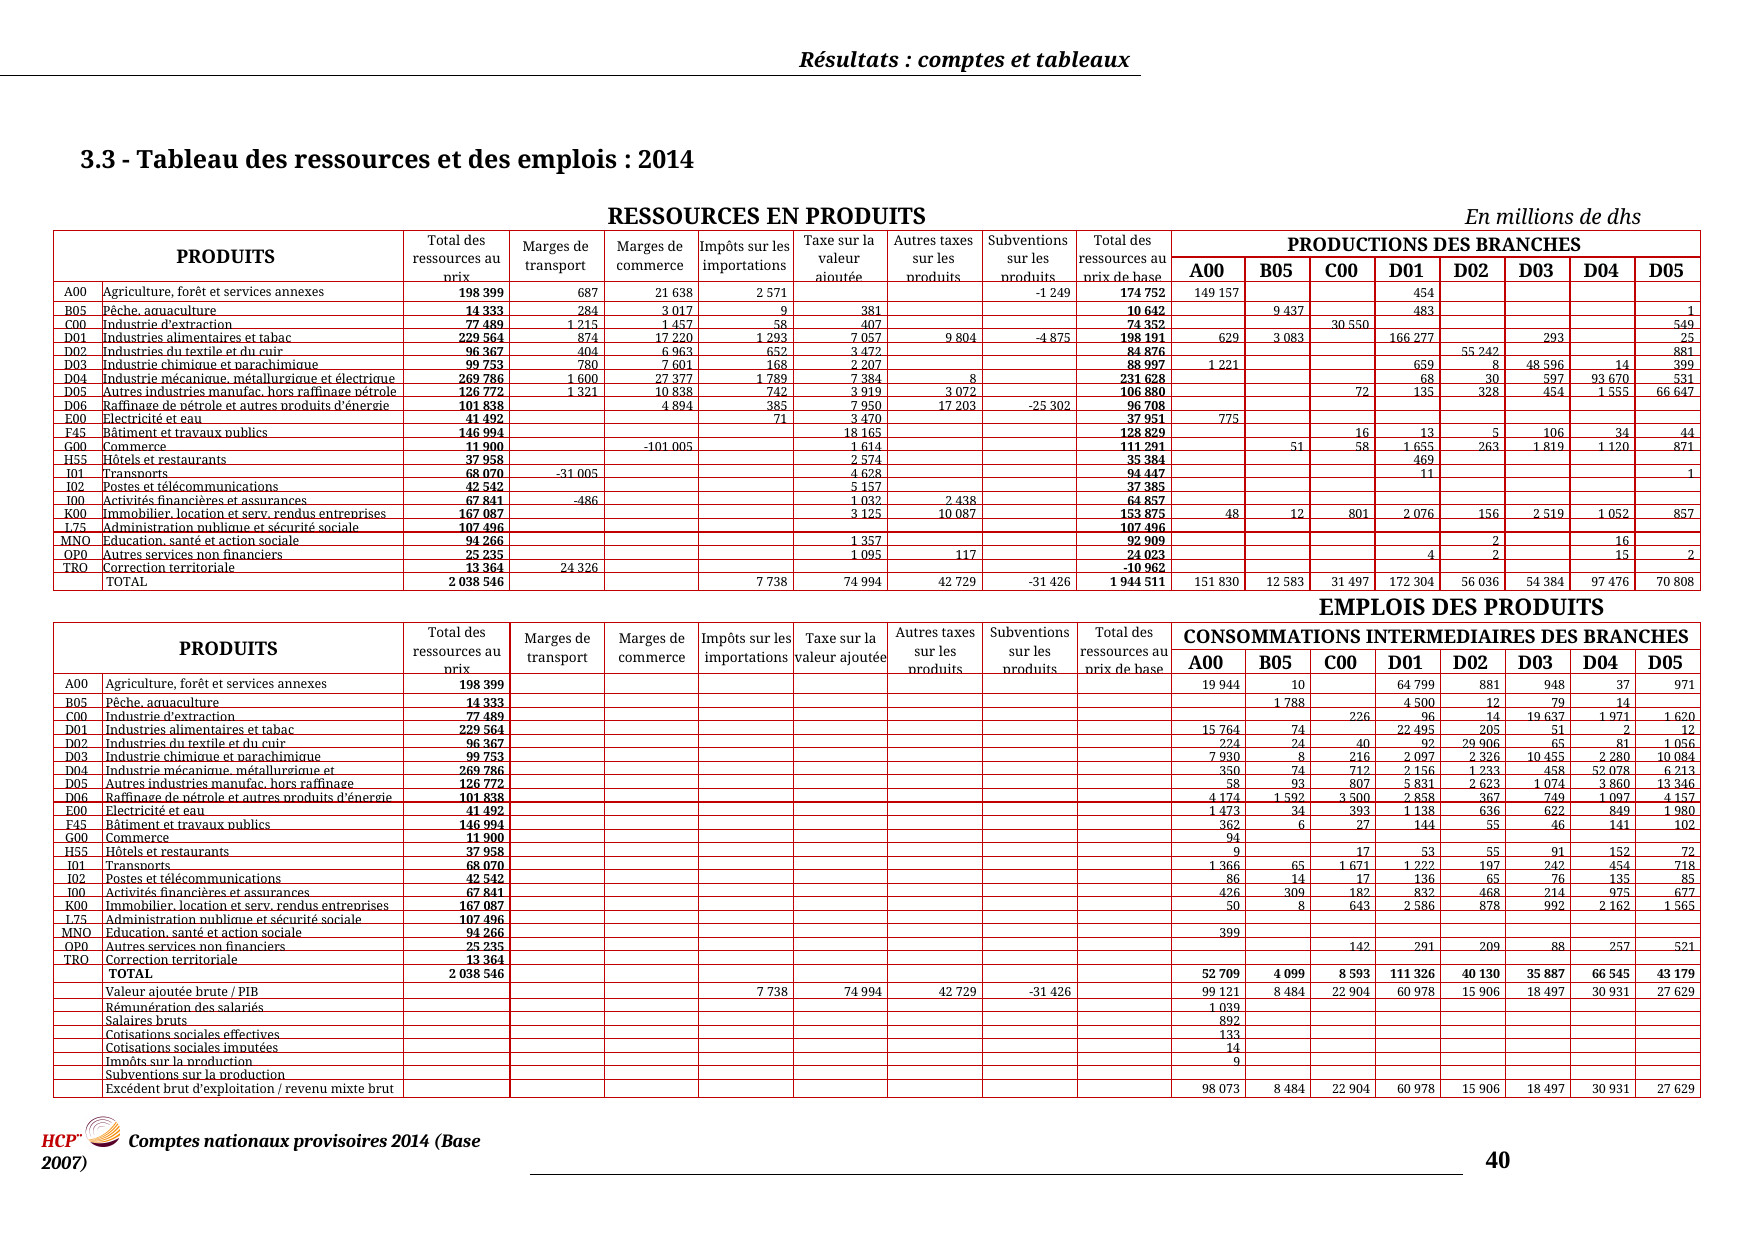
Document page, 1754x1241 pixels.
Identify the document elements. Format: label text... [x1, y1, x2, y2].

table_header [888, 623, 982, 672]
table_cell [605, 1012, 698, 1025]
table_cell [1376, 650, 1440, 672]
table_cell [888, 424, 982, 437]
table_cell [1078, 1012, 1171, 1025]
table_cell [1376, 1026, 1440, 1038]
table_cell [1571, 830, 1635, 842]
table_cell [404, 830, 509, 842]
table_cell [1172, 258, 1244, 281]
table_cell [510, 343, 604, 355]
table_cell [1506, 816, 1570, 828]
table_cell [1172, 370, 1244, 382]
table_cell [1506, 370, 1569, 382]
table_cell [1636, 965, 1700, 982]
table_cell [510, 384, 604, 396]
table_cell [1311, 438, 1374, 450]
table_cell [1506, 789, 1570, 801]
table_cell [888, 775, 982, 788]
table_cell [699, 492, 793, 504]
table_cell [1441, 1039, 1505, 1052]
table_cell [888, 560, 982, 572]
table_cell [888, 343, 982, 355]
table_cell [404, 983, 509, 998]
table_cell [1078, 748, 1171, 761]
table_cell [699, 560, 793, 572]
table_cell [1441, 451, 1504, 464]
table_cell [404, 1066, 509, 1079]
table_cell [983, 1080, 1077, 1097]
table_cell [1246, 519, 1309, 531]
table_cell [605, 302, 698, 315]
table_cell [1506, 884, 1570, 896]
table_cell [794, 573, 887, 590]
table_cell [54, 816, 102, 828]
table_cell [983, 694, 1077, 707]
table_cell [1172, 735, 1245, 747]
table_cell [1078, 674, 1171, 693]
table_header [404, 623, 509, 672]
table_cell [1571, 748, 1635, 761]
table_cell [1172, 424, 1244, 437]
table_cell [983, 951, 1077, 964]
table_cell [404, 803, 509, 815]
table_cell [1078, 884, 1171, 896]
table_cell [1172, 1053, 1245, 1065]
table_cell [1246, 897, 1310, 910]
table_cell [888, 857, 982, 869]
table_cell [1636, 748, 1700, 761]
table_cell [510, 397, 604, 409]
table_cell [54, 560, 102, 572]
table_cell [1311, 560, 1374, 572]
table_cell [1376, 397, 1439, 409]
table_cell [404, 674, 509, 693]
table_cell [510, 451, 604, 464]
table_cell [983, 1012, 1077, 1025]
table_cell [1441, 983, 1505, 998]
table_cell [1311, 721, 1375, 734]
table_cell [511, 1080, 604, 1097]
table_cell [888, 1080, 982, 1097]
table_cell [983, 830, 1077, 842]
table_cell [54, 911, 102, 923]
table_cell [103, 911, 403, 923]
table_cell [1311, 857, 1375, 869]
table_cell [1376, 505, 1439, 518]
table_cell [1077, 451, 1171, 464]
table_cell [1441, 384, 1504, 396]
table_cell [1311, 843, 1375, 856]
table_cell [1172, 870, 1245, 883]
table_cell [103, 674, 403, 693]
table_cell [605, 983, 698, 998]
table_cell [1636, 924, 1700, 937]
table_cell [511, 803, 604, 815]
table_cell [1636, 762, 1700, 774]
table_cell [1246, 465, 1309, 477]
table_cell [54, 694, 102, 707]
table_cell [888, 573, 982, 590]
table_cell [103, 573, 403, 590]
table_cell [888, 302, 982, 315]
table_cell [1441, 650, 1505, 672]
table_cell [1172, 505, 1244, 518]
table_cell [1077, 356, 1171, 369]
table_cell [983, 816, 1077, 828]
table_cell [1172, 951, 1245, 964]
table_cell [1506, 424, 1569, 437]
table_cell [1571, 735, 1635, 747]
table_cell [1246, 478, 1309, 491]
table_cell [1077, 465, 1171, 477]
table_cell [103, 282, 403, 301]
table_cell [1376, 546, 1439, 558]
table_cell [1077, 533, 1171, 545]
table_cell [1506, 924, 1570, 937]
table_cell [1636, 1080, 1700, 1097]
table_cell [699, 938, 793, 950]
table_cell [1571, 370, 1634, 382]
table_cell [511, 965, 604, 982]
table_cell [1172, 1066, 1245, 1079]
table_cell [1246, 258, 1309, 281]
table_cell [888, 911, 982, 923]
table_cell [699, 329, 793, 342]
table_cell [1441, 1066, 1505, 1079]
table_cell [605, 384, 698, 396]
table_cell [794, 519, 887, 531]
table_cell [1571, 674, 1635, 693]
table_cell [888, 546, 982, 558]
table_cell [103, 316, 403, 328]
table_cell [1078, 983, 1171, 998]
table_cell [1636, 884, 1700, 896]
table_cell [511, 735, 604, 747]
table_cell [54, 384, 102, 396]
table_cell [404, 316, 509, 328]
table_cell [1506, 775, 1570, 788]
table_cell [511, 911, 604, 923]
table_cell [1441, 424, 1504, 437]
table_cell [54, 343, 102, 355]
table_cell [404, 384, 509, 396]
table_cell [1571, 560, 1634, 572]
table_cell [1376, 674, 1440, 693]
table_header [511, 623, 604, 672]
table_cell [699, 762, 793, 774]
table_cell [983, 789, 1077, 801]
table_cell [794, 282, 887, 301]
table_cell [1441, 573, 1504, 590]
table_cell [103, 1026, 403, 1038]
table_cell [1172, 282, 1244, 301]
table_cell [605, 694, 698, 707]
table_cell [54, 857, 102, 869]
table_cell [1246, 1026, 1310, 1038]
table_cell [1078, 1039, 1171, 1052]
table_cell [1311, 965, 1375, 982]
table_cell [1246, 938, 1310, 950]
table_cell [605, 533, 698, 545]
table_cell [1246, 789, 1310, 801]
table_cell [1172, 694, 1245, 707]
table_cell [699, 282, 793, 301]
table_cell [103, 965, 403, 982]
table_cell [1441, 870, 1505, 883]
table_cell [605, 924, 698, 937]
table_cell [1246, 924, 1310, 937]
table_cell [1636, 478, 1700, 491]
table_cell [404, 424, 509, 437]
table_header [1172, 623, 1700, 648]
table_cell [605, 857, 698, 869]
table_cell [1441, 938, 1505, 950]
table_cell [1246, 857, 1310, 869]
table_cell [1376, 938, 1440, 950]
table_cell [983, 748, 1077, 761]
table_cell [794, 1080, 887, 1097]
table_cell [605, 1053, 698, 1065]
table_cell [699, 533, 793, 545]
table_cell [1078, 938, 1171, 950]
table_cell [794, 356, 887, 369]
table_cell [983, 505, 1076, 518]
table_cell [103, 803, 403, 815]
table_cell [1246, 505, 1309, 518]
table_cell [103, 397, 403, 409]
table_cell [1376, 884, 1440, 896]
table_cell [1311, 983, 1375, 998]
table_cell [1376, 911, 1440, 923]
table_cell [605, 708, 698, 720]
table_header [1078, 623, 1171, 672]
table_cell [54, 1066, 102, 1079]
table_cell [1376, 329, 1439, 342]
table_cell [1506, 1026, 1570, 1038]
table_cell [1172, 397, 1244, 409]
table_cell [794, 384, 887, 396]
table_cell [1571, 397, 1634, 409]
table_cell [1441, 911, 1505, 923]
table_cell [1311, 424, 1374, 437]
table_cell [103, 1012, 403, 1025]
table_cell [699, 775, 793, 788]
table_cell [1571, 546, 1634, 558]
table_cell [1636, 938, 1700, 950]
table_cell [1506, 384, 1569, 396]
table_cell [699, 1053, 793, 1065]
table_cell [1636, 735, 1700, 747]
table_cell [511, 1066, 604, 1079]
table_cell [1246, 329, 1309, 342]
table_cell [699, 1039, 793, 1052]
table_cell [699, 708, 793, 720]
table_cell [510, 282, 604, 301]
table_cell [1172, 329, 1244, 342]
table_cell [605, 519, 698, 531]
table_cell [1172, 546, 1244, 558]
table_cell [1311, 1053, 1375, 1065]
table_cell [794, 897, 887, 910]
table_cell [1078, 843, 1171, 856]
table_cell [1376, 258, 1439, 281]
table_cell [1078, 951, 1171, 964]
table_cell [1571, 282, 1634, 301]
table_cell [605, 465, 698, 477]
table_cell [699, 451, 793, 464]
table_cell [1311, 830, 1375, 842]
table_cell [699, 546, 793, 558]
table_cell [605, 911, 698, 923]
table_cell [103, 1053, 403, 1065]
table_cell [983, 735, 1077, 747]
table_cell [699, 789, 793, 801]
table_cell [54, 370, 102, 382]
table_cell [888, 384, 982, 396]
text RESSOURCES EN PRODUITS En millions de dhs [41, 205, 1713, 230]
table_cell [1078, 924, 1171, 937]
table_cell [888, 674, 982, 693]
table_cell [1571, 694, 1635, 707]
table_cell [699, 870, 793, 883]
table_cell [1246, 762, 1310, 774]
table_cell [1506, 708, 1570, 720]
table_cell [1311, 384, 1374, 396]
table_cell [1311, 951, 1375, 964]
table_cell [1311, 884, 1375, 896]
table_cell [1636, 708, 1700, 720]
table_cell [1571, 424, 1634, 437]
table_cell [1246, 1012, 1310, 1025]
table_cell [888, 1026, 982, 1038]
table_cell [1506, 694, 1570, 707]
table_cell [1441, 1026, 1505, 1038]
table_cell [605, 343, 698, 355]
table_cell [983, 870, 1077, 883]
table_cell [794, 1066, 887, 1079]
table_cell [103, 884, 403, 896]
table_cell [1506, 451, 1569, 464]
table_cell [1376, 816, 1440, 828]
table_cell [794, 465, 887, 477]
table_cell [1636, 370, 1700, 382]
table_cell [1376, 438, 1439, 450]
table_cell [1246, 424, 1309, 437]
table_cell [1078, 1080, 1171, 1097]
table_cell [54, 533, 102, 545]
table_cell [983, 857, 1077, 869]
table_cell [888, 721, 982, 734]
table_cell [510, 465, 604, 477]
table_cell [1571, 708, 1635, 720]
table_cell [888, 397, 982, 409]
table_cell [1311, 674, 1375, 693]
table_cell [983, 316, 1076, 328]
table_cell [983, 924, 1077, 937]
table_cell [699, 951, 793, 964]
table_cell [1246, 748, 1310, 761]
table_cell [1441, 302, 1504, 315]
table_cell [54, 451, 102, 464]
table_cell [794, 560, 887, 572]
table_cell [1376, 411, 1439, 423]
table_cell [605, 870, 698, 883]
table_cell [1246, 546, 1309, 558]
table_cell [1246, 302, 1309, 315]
text 3.3 - Tableau des ressources et des emplois : 2014 [41, 142, 1713, 176]
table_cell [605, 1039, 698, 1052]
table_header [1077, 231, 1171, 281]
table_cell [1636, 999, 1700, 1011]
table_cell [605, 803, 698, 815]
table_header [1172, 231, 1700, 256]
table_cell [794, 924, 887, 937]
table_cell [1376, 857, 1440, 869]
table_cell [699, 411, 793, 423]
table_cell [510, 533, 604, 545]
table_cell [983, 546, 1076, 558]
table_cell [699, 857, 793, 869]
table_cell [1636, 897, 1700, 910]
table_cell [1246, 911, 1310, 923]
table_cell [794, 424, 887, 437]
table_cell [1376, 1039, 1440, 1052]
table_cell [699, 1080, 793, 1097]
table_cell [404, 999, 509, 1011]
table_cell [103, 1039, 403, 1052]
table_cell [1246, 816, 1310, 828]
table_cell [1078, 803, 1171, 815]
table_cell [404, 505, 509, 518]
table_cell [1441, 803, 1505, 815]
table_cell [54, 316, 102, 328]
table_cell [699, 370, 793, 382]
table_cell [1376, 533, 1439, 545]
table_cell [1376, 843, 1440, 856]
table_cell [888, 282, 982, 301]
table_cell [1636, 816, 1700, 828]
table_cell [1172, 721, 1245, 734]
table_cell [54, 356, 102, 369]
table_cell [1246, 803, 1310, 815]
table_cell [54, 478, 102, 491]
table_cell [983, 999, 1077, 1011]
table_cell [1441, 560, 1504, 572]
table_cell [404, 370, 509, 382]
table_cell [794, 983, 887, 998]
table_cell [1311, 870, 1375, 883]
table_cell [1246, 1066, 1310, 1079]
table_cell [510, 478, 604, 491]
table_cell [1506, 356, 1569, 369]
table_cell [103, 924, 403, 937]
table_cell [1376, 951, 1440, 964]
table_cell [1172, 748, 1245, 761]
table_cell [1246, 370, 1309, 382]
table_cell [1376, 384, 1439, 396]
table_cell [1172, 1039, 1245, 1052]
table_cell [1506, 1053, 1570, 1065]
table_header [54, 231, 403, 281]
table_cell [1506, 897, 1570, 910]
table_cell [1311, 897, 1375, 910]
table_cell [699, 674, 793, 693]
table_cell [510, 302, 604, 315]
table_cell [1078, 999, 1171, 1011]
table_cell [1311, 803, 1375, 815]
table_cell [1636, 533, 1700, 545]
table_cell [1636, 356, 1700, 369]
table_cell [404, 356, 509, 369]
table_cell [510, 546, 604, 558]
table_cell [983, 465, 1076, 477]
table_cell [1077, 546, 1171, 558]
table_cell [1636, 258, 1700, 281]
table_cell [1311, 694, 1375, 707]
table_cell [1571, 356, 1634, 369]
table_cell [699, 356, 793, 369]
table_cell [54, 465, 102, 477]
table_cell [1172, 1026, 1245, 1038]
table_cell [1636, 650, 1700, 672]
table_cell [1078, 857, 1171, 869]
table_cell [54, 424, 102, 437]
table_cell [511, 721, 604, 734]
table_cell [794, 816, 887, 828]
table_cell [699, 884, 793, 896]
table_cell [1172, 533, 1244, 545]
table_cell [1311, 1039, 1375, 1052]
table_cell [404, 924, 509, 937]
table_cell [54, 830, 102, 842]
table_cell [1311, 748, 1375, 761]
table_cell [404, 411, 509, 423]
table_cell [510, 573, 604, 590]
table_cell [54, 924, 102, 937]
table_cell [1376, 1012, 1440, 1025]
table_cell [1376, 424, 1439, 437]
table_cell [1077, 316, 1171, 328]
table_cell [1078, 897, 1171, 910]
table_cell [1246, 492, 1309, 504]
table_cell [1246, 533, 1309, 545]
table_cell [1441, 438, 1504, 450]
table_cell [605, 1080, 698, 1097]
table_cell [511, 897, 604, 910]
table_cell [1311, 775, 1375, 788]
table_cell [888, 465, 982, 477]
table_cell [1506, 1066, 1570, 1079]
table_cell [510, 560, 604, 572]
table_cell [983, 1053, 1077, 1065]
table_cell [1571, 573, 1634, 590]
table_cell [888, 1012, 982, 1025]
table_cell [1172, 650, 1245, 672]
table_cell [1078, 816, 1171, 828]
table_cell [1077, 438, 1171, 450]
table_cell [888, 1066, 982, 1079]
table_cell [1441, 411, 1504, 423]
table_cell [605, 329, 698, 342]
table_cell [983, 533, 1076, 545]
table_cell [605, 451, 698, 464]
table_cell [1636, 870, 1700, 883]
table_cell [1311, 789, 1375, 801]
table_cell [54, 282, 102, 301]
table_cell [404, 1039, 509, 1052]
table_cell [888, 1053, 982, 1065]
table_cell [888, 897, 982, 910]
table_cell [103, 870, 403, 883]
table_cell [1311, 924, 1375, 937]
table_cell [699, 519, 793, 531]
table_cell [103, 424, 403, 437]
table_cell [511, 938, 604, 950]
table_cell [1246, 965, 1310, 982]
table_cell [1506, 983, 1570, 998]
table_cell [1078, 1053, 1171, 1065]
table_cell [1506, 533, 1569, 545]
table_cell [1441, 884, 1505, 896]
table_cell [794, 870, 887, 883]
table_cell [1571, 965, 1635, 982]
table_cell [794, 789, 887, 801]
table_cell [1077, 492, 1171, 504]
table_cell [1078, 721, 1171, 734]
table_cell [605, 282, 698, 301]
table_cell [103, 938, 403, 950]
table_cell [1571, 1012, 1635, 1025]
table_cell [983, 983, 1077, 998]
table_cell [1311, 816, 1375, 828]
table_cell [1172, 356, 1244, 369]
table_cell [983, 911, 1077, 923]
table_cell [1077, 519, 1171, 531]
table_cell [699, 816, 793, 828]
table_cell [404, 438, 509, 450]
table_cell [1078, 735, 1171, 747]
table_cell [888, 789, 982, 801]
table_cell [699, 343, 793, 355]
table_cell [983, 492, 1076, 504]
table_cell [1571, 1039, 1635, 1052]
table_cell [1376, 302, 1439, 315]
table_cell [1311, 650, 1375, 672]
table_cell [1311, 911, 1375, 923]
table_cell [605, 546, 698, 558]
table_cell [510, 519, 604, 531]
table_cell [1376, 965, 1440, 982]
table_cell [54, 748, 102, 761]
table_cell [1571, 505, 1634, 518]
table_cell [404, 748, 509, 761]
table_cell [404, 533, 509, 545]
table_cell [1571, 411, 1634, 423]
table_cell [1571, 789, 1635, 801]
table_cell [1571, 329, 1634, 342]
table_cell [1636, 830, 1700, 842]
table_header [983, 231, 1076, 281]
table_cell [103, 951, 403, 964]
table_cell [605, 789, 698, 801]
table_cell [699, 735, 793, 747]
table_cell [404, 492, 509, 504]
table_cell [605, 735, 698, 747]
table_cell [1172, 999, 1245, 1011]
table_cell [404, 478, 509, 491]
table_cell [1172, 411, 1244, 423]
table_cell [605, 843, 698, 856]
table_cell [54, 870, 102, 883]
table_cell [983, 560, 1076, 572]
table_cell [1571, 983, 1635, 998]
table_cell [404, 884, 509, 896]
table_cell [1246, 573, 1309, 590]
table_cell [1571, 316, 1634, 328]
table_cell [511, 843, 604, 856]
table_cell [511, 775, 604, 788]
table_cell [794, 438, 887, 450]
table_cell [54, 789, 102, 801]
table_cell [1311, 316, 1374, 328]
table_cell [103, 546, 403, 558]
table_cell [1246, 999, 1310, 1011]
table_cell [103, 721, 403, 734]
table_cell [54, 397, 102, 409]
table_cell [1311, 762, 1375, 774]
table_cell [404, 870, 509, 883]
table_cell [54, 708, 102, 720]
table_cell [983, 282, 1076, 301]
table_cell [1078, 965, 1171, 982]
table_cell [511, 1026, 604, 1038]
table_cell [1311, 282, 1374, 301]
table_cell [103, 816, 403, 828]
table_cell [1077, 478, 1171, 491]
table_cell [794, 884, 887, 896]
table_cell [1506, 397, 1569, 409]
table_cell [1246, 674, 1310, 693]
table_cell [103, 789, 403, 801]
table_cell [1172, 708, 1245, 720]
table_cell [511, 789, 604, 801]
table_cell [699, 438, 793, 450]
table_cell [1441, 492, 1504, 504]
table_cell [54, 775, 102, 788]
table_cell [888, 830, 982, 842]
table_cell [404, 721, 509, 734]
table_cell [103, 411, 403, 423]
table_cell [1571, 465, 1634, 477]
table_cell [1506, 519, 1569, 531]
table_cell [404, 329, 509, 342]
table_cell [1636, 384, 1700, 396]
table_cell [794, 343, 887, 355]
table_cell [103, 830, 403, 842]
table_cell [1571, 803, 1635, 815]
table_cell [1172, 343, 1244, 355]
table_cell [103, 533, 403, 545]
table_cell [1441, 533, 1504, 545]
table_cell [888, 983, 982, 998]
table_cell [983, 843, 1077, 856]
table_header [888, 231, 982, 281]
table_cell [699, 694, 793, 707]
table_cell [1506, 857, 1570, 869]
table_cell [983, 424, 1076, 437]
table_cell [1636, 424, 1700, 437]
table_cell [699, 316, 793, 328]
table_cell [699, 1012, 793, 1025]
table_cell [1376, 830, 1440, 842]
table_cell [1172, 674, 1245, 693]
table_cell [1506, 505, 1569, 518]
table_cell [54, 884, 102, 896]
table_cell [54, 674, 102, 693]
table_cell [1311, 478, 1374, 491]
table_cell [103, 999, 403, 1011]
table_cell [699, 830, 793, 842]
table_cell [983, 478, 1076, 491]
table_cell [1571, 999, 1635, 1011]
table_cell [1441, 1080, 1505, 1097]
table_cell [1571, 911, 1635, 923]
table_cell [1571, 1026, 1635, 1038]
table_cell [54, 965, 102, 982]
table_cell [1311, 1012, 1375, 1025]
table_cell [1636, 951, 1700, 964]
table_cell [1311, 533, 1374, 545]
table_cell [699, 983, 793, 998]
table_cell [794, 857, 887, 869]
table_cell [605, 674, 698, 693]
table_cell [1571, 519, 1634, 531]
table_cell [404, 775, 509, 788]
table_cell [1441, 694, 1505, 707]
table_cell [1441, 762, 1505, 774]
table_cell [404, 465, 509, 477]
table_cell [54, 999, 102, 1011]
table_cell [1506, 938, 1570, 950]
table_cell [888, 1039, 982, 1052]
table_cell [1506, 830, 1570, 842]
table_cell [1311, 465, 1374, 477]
text EMPLOIS DES PRODUITS [41, 591, 1713, 622]
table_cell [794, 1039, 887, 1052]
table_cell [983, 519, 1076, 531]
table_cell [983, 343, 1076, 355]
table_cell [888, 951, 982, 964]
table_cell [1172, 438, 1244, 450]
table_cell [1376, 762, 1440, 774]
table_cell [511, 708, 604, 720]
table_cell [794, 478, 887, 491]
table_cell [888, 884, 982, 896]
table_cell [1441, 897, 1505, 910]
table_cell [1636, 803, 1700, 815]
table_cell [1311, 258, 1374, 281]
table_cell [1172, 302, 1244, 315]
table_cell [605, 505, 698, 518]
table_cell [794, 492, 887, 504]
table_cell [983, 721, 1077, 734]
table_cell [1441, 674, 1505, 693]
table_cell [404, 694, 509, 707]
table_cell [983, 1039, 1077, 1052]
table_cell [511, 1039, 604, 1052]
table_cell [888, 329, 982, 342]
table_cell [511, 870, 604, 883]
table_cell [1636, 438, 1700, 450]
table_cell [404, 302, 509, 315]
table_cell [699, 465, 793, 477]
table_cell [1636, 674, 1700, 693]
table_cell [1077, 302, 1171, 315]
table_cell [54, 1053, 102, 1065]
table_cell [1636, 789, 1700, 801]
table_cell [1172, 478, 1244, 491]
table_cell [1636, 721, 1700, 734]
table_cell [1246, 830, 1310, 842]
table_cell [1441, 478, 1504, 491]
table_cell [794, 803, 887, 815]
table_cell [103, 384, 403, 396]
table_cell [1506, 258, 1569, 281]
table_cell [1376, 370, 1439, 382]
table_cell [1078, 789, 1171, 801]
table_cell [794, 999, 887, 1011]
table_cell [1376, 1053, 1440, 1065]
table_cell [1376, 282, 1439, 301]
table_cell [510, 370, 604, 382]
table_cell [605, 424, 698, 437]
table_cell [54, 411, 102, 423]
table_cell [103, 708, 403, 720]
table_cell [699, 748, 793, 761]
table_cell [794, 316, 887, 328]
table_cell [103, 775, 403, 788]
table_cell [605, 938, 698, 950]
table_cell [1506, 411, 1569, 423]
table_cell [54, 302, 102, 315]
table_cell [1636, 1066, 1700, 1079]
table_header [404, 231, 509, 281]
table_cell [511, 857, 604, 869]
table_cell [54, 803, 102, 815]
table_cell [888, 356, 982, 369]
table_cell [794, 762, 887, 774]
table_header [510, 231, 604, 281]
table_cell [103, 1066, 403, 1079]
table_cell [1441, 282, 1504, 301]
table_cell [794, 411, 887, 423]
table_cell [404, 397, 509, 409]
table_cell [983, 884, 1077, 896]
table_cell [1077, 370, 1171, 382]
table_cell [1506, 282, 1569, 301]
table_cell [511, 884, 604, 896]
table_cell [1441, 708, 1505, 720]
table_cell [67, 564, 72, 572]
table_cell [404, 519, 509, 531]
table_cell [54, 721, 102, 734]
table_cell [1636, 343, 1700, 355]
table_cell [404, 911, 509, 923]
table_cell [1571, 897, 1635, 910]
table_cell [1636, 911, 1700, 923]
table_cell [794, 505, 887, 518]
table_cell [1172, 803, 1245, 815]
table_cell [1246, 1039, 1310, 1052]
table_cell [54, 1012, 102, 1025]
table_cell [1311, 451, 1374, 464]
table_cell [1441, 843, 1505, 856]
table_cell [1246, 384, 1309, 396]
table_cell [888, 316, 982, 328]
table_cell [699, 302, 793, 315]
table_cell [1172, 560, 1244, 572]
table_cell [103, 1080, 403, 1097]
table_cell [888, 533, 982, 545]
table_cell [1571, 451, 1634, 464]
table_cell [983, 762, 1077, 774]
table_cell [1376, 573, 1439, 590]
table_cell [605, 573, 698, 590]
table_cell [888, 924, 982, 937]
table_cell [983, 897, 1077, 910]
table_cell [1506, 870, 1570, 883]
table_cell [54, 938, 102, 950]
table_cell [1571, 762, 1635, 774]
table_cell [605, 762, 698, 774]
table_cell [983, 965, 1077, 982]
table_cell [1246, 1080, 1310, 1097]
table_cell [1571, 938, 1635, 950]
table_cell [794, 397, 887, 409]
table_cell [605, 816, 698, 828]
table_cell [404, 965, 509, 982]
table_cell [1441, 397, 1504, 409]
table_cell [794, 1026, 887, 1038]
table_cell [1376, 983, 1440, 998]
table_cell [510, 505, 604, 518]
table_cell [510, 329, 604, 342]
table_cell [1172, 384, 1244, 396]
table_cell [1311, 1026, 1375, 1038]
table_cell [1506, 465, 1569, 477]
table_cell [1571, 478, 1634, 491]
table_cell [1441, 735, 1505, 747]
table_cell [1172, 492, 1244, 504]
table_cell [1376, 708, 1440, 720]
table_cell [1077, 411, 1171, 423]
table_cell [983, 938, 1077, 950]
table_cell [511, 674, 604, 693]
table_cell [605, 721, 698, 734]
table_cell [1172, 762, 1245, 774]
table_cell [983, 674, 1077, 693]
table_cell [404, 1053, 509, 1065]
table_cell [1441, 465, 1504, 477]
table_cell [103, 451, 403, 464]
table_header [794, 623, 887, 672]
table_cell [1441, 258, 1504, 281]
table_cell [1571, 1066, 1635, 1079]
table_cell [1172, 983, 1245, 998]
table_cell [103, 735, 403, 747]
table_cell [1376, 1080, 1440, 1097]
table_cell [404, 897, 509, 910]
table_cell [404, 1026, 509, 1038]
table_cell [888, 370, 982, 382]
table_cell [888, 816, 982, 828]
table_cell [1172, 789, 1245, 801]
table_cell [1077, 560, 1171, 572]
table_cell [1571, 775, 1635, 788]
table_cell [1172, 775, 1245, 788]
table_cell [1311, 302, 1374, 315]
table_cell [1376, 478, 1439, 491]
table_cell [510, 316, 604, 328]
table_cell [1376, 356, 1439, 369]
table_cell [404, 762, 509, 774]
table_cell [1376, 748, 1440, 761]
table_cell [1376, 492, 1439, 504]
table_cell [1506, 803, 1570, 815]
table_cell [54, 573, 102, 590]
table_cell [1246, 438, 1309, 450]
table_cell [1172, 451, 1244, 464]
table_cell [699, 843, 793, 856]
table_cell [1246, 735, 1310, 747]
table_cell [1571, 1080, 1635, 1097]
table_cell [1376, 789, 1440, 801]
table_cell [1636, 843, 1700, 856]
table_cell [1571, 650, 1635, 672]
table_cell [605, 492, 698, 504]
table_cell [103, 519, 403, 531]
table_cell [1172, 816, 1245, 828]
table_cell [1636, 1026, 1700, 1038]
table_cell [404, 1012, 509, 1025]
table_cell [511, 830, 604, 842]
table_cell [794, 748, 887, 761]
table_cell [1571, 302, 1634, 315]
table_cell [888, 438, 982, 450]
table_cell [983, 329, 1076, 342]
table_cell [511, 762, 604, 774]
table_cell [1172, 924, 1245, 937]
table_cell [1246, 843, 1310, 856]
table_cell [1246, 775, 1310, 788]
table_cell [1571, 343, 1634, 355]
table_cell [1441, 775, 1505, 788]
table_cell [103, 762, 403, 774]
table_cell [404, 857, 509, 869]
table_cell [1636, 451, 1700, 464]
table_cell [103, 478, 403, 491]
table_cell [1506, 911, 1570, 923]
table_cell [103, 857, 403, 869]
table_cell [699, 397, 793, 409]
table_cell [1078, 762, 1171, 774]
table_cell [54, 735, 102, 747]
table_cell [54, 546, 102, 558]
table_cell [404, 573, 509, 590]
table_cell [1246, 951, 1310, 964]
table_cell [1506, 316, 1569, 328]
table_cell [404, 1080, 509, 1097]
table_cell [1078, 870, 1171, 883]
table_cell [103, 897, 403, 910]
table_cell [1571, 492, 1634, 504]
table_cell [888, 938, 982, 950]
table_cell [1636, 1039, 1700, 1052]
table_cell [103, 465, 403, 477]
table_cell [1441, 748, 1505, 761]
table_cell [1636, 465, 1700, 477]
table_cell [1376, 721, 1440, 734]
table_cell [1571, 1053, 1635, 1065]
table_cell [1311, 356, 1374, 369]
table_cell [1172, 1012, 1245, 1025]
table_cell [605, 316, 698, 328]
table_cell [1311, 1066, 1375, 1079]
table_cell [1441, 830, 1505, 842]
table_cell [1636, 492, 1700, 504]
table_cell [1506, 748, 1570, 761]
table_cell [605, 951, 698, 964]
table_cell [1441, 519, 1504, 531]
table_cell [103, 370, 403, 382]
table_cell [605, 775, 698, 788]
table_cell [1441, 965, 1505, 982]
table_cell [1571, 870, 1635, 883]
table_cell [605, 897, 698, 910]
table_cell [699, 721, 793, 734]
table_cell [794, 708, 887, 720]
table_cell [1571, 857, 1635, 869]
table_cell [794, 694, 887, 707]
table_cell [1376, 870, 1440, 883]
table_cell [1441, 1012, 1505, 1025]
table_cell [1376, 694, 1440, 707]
picture [85, 1116, 120, 1148]
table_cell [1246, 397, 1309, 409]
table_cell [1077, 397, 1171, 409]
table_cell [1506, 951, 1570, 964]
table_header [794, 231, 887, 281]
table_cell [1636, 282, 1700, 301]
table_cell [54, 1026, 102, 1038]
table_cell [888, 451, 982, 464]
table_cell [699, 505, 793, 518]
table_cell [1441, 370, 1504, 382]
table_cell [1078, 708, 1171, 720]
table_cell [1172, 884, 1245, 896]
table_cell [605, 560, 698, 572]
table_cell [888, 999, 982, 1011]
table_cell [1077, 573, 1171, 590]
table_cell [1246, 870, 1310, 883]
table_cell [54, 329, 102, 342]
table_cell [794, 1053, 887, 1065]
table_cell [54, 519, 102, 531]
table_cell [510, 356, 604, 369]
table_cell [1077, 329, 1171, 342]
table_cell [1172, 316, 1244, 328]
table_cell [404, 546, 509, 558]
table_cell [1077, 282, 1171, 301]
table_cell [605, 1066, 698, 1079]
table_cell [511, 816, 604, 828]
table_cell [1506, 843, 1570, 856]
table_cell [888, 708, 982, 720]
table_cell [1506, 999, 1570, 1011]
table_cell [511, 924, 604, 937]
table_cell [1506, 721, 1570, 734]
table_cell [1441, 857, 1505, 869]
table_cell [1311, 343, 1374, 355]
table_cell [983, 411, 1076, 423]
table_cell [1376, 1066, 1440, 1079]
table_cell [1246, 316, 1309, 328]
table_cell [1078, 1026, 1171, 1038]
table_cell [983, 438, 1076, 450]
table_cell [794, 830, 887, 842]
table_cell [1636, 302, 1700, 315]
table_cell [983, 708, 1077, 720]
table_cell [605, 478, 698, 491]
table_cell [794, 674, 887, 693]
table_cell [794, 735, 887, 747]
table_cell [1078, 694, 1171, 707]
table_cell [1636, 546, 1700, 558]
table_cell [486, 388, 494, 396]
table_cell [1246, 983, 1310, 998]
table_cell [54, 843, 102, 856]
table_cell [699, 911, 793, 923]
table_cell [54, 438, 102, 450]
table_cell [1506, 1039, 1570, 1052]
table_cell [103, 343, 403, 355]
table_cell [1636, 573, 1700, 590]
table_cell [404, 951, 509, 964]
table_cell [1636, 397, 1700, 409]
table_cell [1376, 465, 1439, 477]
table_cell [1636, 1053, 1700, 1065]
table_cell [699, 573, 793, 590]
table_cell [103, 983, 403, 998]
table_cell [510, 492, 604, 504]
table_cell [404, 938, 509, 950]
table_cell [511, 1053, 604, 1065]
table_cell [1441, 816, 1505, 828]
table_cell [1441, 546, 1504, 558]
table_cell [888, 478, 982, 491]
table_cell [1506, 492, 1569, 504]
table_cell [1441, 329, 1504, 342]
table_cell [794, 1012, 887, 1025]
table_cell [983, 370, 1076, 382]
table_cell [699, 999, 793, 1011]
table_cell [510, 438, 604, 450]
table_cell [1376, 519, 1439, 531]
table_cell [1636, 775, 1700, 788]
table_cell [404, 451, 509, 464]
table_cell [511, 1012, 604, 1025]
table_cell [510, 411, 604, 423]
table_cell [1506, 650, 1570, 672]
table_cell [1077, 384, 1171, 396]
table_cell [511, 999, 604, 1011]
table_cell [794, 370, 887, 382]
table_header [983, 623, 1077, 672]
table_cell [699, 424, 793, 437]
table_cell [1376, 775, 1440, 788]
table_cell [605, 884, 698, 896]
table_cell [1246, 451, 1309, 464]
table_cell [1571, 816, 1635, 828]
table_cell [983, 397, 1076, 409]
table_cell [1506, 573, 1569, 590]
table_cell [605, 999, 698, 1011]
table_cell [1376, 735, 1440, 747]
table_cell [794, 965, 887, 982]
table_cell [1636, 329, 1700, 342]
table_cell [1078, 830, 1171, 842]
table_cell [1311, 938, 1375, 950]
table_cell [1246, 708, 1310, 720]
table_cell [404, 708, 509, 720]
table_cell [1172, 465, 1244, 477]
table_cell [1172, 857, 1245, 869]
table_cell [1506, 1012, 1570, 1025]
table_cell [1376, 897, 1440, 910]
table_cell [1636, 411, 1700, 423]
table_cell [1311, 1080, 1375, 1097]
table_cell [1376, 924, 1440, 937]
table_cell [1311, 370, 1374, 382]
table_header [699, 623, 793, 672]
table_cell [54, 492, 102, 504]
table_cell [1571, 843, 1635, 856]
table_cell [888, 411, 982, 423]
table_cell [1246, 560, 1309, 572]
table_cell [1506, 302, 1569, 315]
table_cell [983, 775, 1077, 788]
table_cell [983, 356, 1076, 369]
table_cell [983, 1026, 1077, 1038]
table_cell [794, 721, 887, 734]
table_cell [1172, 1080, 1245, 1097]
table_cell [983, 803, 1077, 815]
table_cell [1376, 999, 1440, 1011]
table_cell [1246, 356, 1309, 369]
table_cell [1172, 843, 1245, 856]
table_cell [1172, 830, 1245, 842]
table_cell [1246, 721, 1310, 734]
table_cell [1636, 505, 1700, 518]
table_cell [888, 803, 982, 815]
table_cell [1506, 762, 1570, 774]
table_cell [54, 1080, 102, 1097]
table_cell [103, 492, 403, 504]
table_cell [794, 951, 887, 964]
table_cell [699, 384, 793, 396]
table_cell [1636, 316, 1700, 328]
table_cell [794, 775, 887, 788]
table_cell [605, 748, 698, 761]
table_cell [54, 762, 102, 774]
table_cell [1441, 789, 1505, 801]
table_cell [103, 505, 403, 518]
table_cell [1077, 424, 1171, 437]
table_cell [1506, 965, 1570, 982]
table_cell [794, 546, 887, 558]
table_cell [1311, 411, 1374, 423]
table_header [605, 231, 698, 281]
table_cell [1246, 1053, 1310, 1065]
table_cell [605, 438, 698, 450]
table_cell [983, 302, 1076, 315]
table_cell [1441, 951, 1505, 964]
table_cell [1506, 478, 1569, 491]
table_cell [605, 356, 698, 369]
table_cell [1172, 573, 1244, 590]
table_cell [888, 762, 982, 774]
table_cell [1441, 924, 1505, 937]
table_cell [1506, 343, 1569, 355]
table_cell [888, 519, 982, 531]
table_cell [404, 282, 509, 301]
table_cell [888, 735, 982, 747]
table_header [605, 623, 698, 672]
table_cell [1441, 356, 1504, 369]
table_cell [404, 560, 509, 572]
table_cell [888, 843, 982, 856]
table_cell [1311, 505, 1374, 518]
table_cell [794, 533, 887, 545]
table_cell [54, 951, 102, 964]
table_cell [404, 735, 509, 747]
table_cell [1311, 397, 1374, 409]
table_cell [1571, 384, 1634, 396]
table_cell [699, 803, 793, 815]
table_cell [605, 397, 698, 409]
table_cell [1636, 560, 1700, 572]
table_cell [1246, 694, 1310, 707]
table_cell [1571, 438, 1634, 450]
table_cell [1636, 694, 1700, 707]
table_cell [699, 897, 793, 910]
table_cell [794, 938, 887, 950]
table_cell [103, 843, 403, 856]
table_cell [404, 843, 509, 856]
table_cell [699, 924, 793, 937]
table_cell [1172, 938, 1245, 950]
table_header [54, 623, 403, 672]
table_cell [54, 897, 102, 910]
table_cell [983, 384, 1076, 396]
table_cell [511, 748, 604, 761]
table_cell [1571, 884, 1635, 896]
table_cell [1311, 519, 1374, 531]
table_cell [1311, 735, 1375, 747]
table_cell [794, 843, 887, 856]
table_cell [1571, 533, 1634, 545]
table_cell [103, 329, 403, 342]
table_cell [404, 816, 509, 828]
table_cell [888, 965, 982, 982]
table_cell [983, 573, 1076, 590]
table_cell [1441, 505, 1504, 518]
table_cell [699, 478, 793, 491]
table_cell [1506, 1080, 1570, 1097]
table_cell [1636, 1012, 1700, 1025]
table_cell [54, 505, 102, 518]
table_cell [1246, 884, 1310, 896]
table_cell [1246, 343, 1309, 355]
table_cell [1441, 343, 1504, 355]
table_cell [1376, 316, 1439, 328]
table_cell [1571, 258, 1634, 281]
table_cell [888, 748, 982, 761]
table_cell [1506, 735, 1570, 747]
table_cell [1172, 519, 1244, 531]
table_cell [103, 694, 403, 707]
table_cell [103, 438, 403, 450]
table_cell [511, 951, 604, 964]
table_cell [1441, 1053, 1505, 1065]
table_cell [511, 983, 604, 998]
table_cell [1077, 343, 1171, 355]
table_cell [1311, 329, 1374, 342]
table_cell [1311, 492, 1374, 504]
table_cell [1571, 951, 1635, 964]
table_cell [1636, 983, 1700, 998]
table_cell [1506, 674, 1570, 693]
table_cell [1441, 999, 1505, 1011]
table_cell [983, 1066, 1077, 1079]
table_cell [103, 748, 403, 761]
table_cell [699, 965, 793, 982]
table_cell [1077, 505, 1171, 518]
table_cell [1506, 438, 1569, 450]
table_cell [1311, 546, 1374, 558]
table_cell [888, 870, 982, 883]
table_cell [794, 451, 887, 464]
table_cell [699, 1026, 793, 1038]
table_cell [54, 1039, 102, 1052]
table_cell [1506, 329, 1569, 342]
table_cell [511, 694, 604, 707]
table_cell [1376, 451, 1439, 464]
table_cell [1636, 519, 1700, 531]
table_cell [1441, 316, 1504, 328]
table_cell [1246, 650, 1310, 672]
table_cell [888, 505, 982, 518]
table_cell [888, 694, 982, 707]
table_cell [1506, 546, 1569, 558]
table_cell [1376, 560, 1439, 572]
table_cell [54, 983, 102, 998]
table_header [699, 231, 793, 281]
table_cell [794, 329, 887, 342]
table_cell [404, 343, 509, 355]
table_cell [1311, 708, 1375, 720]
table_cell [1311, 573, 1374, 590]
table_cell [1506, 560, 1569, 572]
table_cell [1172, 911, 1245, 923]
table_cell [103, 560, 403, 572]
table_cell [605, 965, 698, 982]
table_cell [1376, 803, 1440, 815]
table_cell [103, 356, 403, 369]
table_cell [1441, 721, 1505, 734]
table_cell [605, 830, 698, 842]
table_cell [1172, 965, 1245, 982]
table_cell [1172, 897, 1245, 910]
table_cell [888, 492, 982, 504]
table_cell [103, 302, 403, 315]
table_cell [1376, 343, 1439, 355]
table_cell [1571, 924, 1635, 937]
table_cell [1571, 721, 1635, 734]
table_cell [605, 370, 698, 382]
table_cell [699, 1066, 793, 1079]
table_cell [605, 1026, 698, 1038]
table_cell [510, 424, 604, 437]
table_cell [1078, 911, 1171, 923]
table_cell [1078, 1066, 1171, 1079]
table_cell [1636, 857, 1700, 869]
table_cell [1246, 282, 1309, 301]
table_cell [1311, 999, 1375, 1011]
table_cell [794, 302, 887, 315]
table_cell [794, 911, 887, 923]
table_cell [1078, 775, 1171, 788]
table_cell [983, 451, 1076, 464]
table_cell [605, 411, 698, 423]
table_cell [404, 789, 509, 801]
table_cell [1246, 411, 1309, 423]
